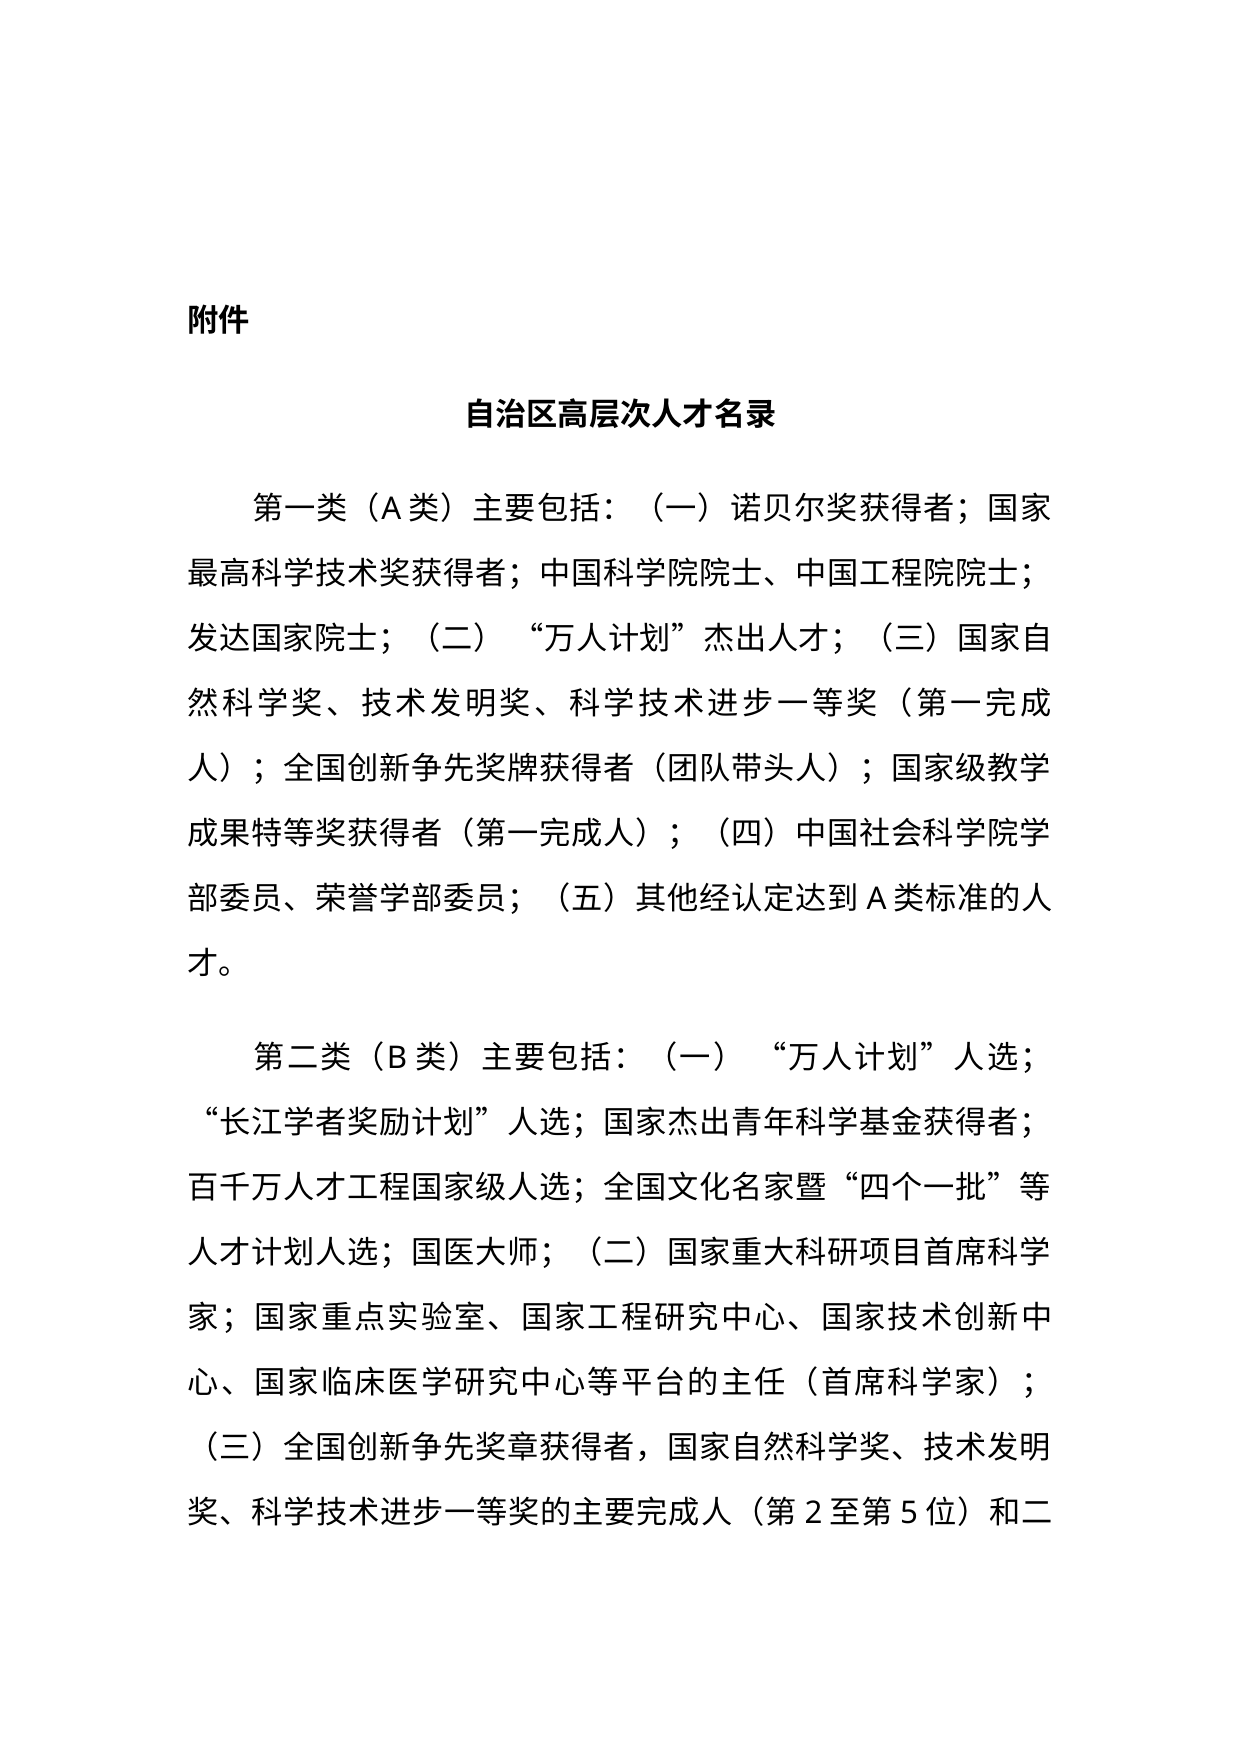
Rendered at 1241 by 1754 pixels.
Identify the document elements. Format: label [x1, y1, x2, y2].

table_cell [188, 162, 1053, 1543]
